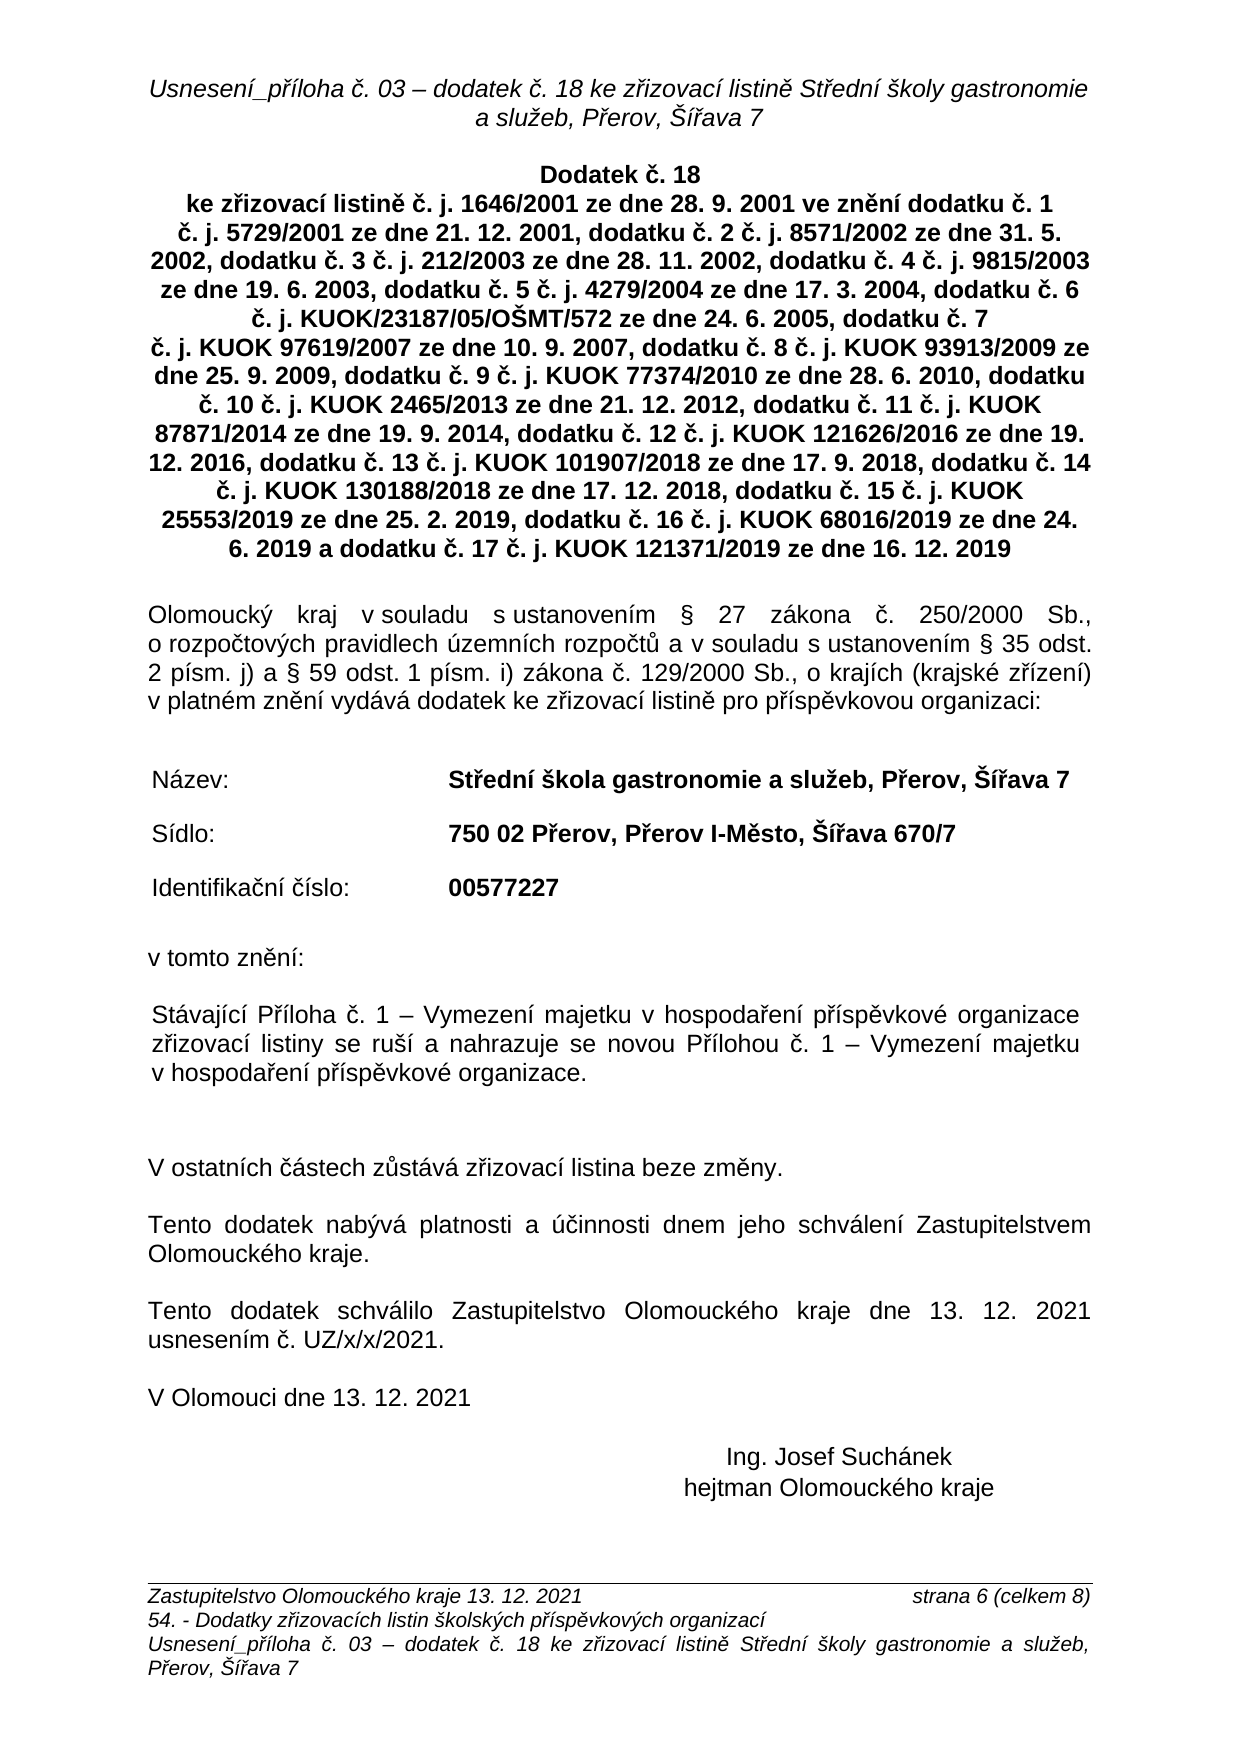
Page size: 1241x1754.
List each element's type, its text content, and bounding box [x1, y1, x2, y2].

table_header Název: [140, 753, 437, 806]
text V Olomouci dne 13. 12. 2021 [148, 1383, 1093, 1411]
table_cell 750 02 Přerov, Přerov I-Město, Šířava 670/7 [437, 806, 1093, 860]
text Olomoucký kraj v souladu s ustanovením § 27 zákona č. 250/2000 Sb., o rozpočtových pravidlech územních rozpočtů a v souladu s ustanovením § 35 odst. 2 písm. j) a § 59 odst. 1 písm. i) zákona č. 129/2000 Sb., o krajích (krajské zřízení) v platném znění vydává dodatek ke zřizovací listině pro příspěvkovou organizaci: [148, 600, 1093, 715]
text Tento dodatek nabývá platnosti a účinnosti dnem jeho schválení Zastupitelstvem Olomouckého kraje. [148, 1210, 1093, 1268]
text Dodatek č. 18 [148, 160, 1093, 189]
table_header Ing. Josef Suchánek [590, 1411, 1088, 1473]
text v tomto znění: [148, 943, 1093, 971]
table_cell hejtman Olomouckého kraje [590, 1473, 1088, 1509]
text V ostatních částech zůstává zřizovací listina beze změny. [148, 1153, 1093, 1181]
table_cell Sídlo: [140, 806, 437, 860]
table_cell 00577227 [437, 860, 1093, 914]
table_cell Identifikační číslo: [140, 860, 437, 914]
table_header Stávající Příloha č. 1 – Vymezení majetku v hospodaření příspěvkové organizace zřizovací listiny se ruší a nahrazuje se novou Přílohou č. 1 – Vymezení majetku v hospodaření příspěvkové organizace. [140, 1000, 1092, 1124]
text ke zřizovací listině č. j. 1646/2001 ze dne 28. 9. 2001 ve znění dodatku č. 1 č. j. 5729/2001 ze dne 21. 12. 2001, dodatku č. 2 č. j. 8571/2002 ze dne 31. 5. 2002, dodatku č. 3 č. j. 212/2003 ze dne 28. 11. 2002, dodatku č. 4 č. j. 9815/2003 ze dne 19. 6. 2003, dodatku č. 5 č. j. 4279/2004 ze dne 17. 3. 2004, dodatku č. 6 č. j. KUOK/23187/05/OŠMT/572 ze dne 24. 6. 2005, dodatku č. 7 č. j. KUOK 97619/2007 ze dne 10. 9. 2007, dodatku č. 8 č. j. KUOK 93913/2009 ze dne 25. 9. 2009, dodatku č. 9 č. j. KUOK 77374/2010 ze dne 28. 6. 2010, dodatku č. 10 č. j. KUOK 2465/2013 ze dne 21. 12. 2012, dodatku č. 11 č. j. KUOK 87871/2014 ze dne 19. 9. 2014, dodatku č. 12 č. j. KUOK 121626/2016 ze dne 19. 12. 2016, dodatku č. 13 č. j. KUOK 101907/2018 ze dne 17. 9. 2018, dodatku č. 14 č. j. KUOK 130188/2018 ze dne 17. 12. 2018, dodatku č. 15 č. j. KUOK 25553/2019 ze dne 25. 2. 2019, dodatku č. 16 č. j. KUOK 68016/2019 ze dne 24. 6. 2019 a dodatku č. 17 č. j. KUOK 121371/2019 ze dne 16. 12. 2019 [148, 189, 1093, 563]
text Tento dodatek schválilo Zastupitelstvo Olomouckého kraje dne 13. 12. 2021 usnesením č. UZ/x/x/2021. [148, 1296, 1093, 1354]
table_header Střední škola gastronomie a služeb, Přerov, Šířava 7 [437, 753, 1093, 806]
